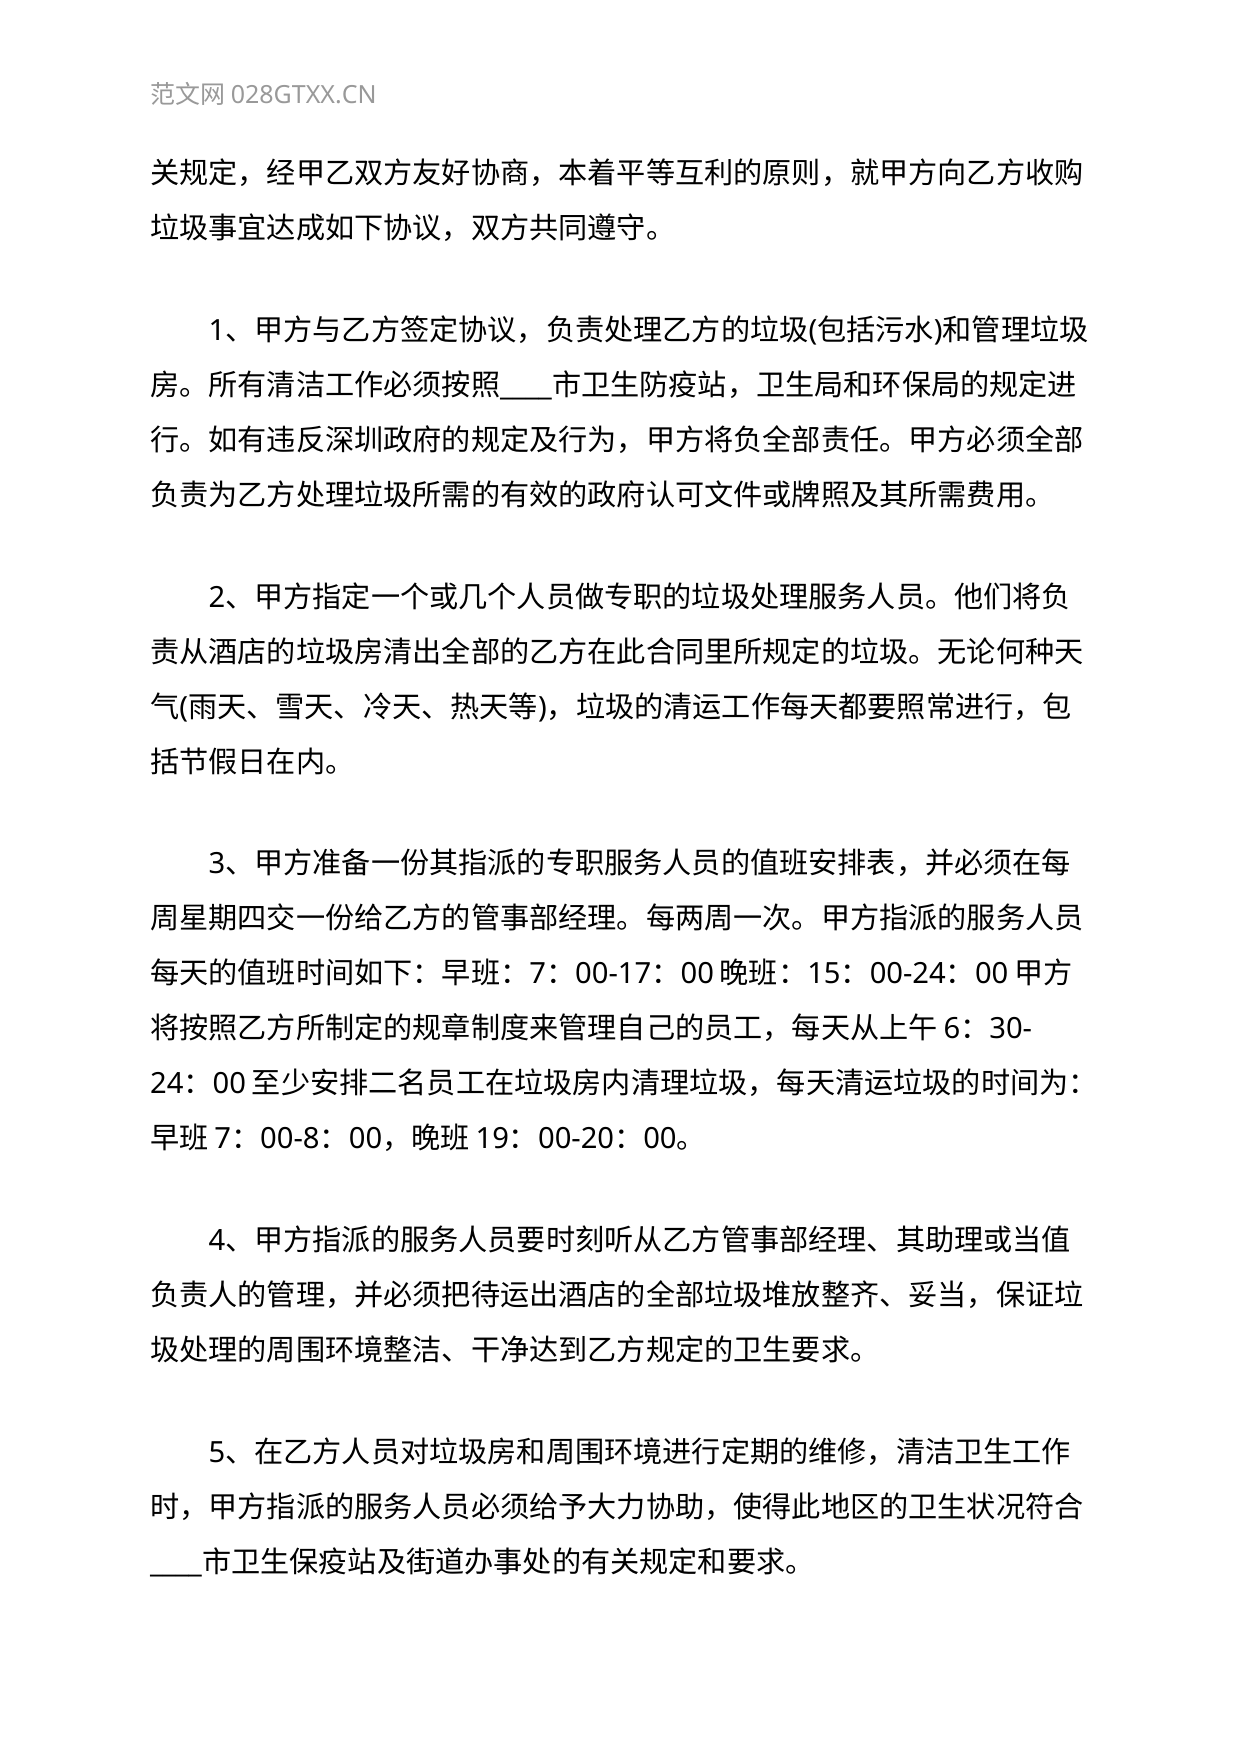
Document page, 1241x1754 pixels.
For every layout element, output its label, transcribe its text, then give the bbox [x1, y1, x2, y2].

text 2、甲方指定一个或几个人员做专职的垃圾处理服务人员。他们将负责从酒店的垃圾房清出全部的乙方在此合同里所规定的垃圾。无论何种天气(雨天、雪天、冷天、热天等)，垃圾的清运工作每天都要照常进行，包括节假日在内。 [150, 573, 1090, 781]
text 5、在乙方人员对垃圾房和周围环境进行定期的维修，清洁卫生工作时，甲方指派的服务人员必须给予大力协助，使得此地区的卫生状况符合____市卫生保疫站及街道办事处的有关规定和要求。 [150, 1428, 1090, 1581]
text 1、甲方与乙方签定协议，负责处理乙方的垃圾(包括污水)和管理垃圾房。所有清洁工作必须按照____市卫生防疫站，卫生局和环保局的规定进行。如有违反深圳政府的规定及行为，甲方将负全部责任。甲方必须全部负责为乙方处理垃圾所需的有效的政府认可文件或牌照及其所需费用。 [150, 307, 1090, 514]
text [150, 150, 1090, 247]
text 3、甲方准备一份其指派的专职服务人员的值班安排表，并必须在每周星期四交一份给乙方的管事部经理。每两周一次。甲方指派的服务人员每天的值班时间如下：早班：7：00-17：00晚班：15：00-24：00甲方将按照乙方所制定的规章制度来管理自己的员工，每天从上午6：30-24：00至少安排二名员工在垃圾房内清理垃圾，每天清运垃圾的时间为：早班7：00-8：00，晚班19：00-20：00。 [150, 840, 1090, 1157]
text 4、甲方指派的服务人员要时刻听从乙方管事部经理、其助理或当值负责人的管理，并必须把待运出酒店的全部垃圾堆放整齐、妥当，保证垃圾处理的周围环境整洁、干净达到乙方规定的卫生要求。 [150, 1217, 1090, 1369]
